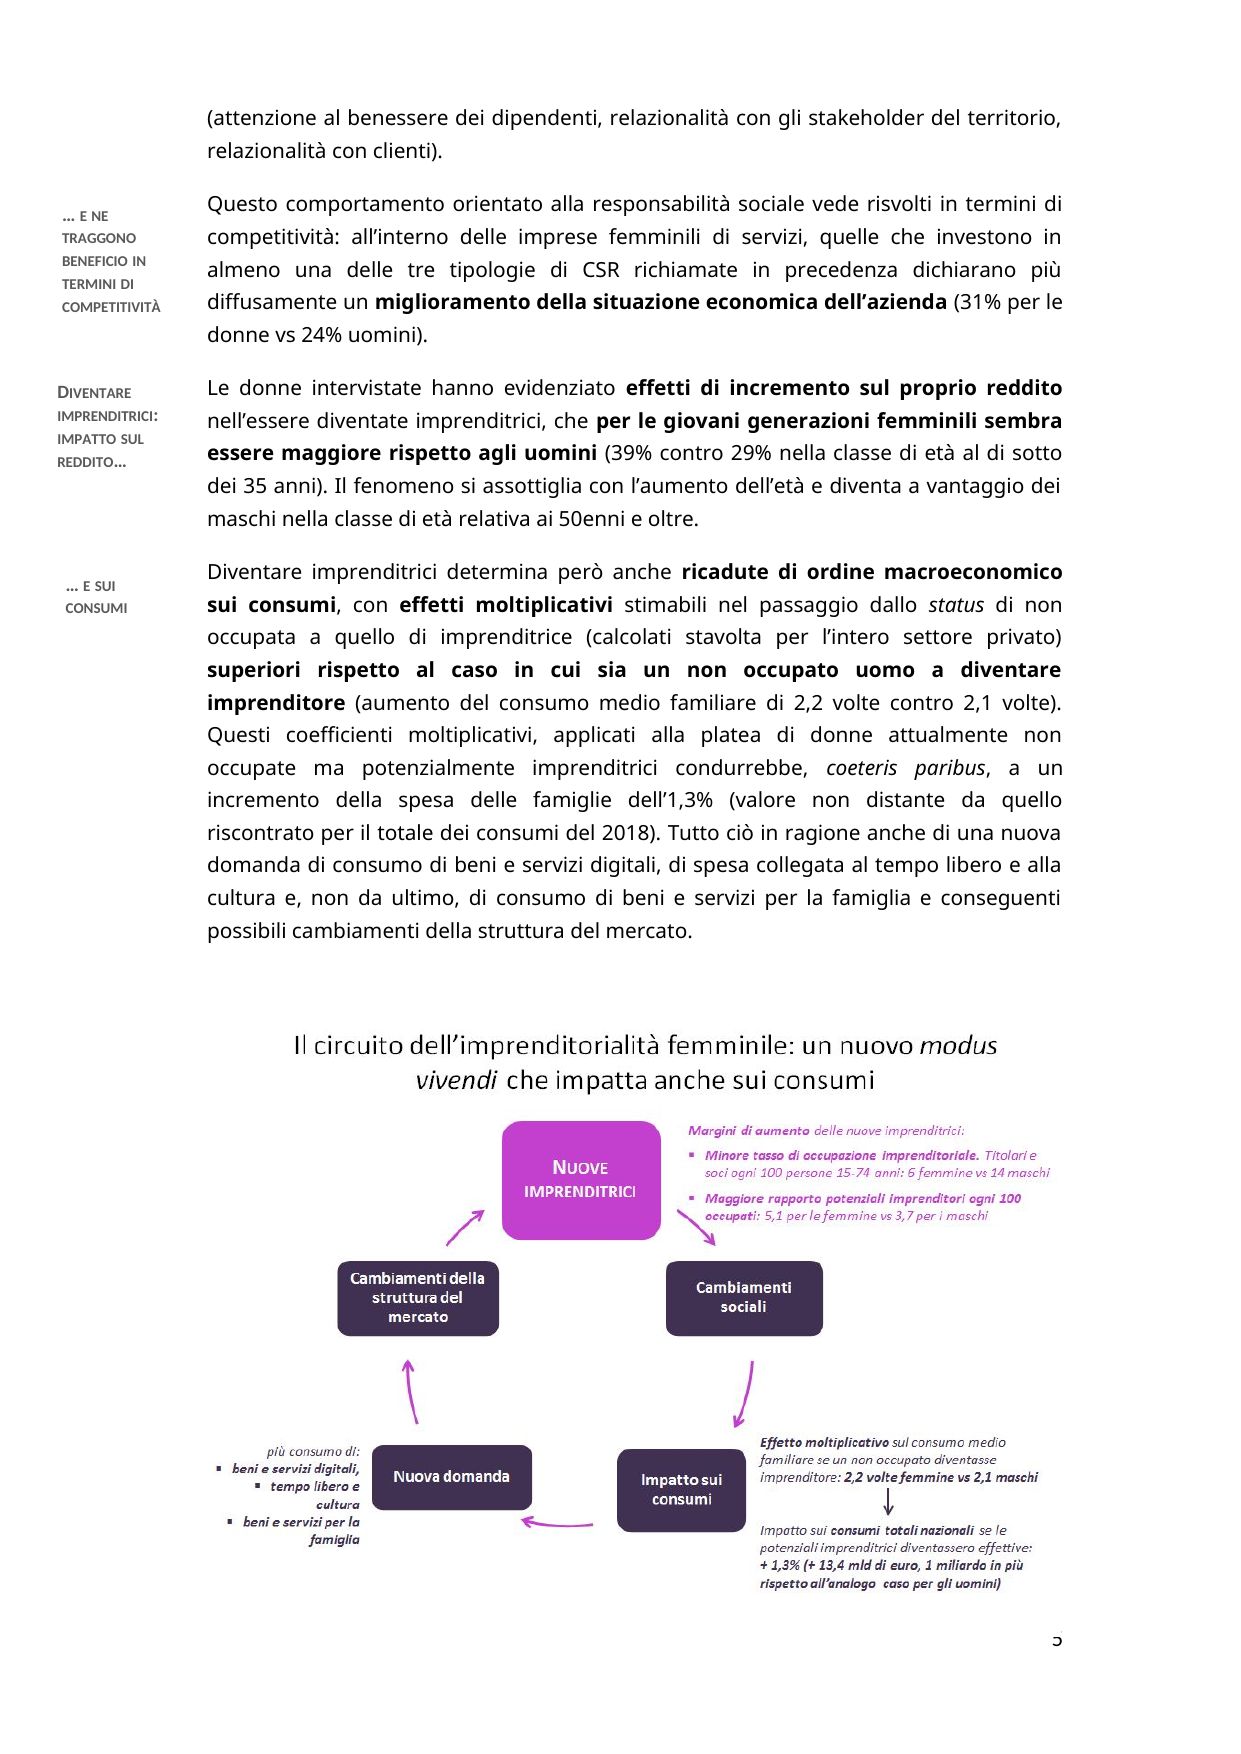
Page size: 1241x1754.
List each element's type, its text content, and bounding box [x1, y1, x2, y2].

text Questo comportamento orientato alla responsabilità sociale vede risvolti in termini di competitività: all’interno delle imprese femminili di servizi, quelle che investono in almeno una delle tre tipologie di CSR richiamate in precedenza dichiarano più diffusamente un miglioramento della situazione economica dell’azienda (31% per le donne vs 24% uomini). [207, 189, 1063, 348]
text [207, 103, 1063, 164]
picture [206, 1021, 1062, 1637]
text Diventare imprenditrici determina però anche ricadute di ordine macroeconomico sui consumi, con effetti moltiplicativi stimabili nel passaggio dallo status di non occupata a quello di imprenditrice (calcolati stavolta per l’intero settore privato) superiori rispetto al caso in cui sia un non occupato uomo a diventare imprenditore (aumento del consumo medio familiare di 2,2 volte contro 2,1 volte). Questi coefficienti moltiplicativi, applicati alla platea di donne attualmente non occupate ma potenzialmente imprenditrici condurrebbe, coeteris paribus, a un incremento della spesa delle famiglie dell’1,3% (valore non distante da quello riscontrato per il totale dei consumi del 2018). Tutto ciò in ragione anche di una nuova domanda di consumo di beni e servizi digitali, di spesa collegata al tempo libero e alla cultura e, non da ultimo, di consumo di beni e servizi per la famiglia e conseguenti possibili cambiamenti della struttura del mercato. [207, 557, 1063, 944]
text Le donne intervistate hanno evidenziato effetti di incremento sul proprio reddito nell’essere diventate imprenditrici, che per le giovani generazioni femminili sembra essere maggiore rispetto agli uomini (39% contro 29% nella classe di età al di sotto dei 35 anni). Il fenomeno si assottiglia con l’aumento dell’età e diventa a vantaggio dei maschi nella classe di età relativa ai 50enni e oltre. [207, 373, 1063, 532]
